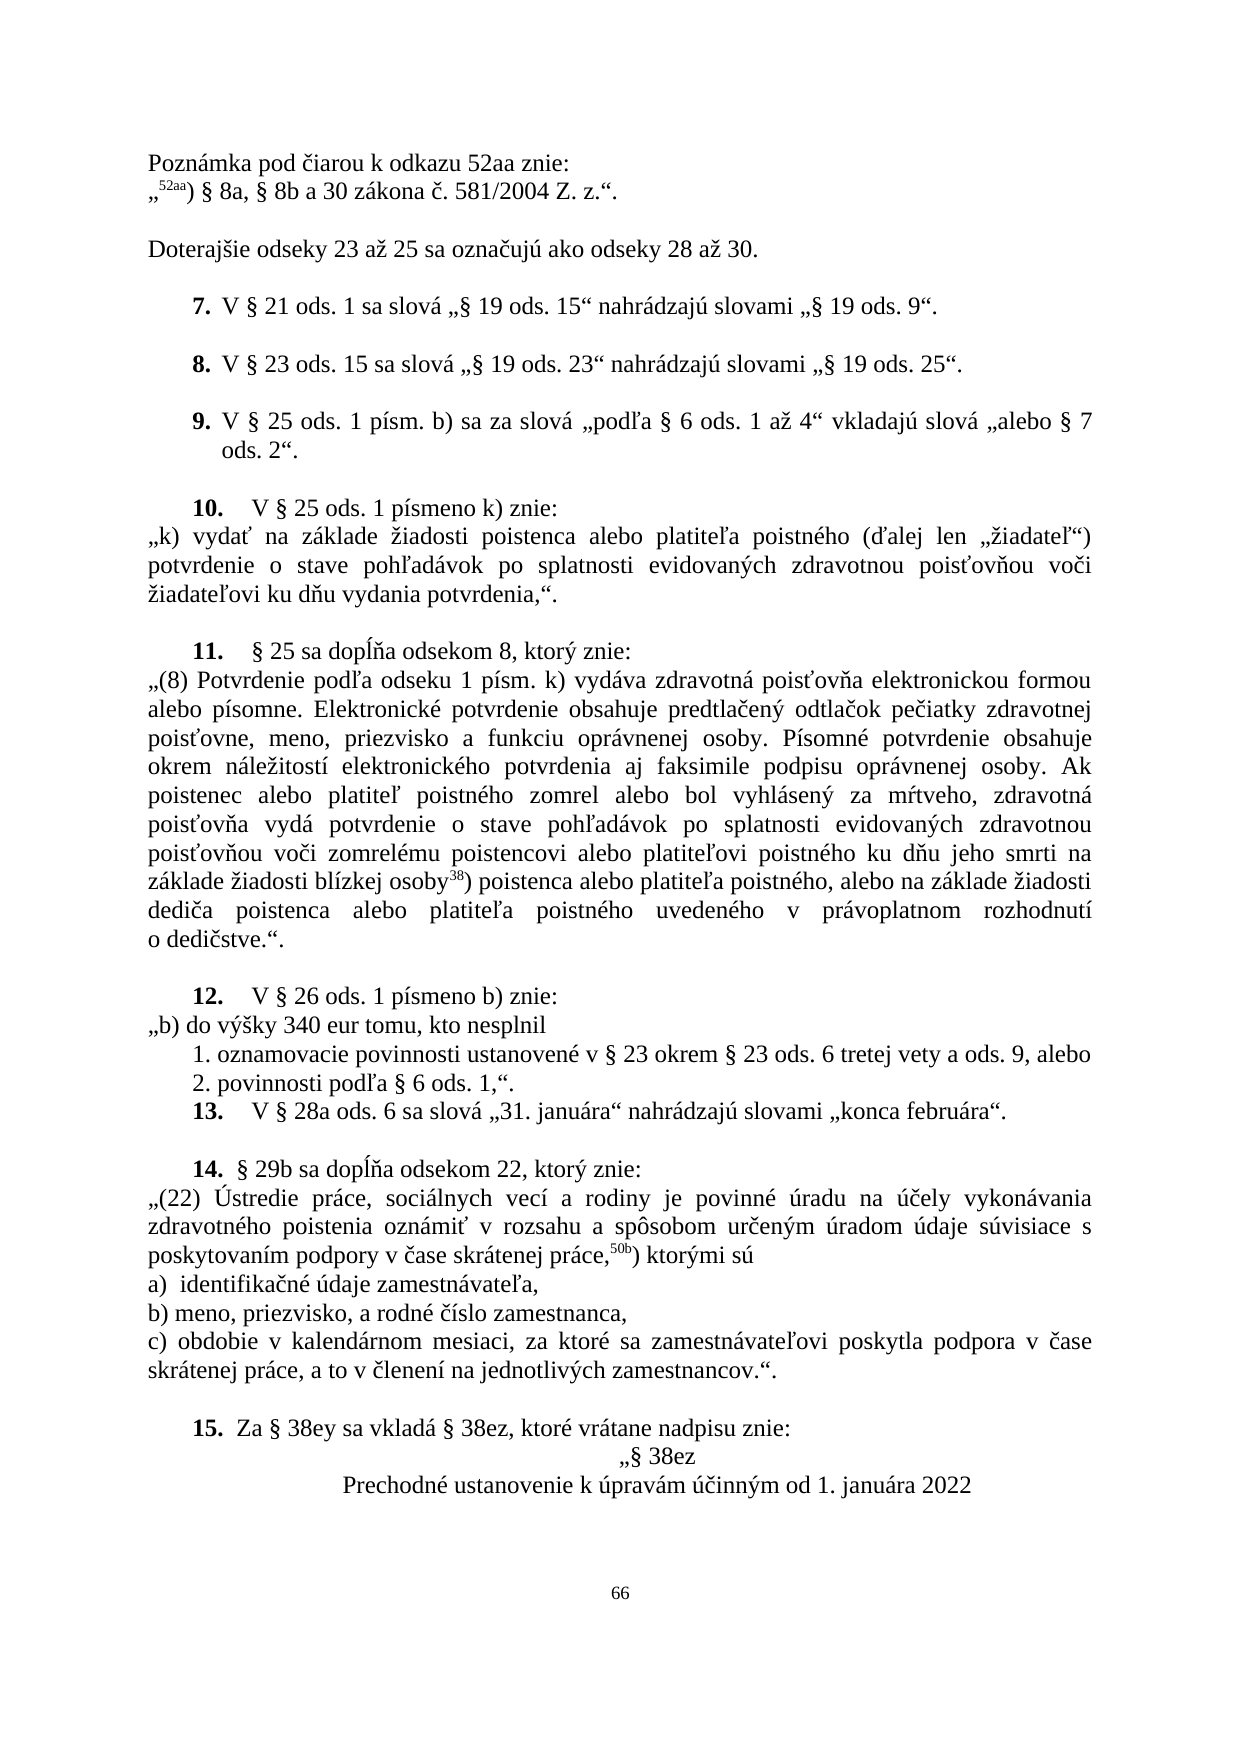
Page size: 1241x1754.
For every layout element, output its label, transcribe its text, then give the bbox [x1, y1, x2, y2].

text Poznámka pod čiarou k odkazu 52aa znie: [148, 148, 1093, 176]
list V § 25 ods. 1 písmeno k) znie: [192, 493, 1093, 521]
text „(22) Ústredie práce, sociálnych vecí a rodiny je povinné úradu na účely vykonávania zdravotného poistenia oznámiť v rozsahu a spôsobom určeným úradom údaje súvisiace s poskytovaním podpory v čase skrátenej práce,50b) ktorými sú [148, 1183, 1093, 1269]
list „§ 38ez [221, 1441, 1093, 1470]
list Prechodné ustanovenie k úpravám účinným od 1. januára 2022 [221, 1470, 1093, 1499]
text „k) vydať na základe žiadosti poistenca alebo platiteľa poistného (ďalej len „žiadateľ“) potvrdenie o stave pohľadávok po splatnosti evidovaných zdravotnou poisťovňou voči žiadateľovi ku dňu vydania potvrdenia,“. [148, 521, 1093, 608]
text Doterajšie odseky 23 až 25 sa označujú ako odseky 28 až 30. [148, 234, 1093, 263]
list V § 21 ods. 1 sa slová „§ 19 ods. 15“ nahrádzajú slovami „§ 19 ods. 9“. [192, 291, 1093, 320]
text „52aa) § 8a, § 8b a 30 zákona č. 581/2004 Z. z.“. [148, 176, 1093, 205]
list V § 28a ods. 6 sa slová „31. januára“ nahrádzajú slovami „konca februára“. [192, 1096, 1093, 1125]
list „(8) Potvrdenie podľa odseku 1 písm. k) vydáva zdravotná poisťovňa elektronickou formou alebo písomne. Elektronické potvrdenie obsahuje predtlačený odtlačok pečiatky zdravotnej poisťovne, meno, priezvisko a funkciu oprávnenej osoby. Písomné potvrdenie obsahuje okrem náležitostí elektronického potvrdenia aj faksimile podpisu oprávnenej osoby. Ak poistenec alebo platiteľ poistného zomrel alebo bol vyhlásený za mŕtveho, zdravotná poisťovňa vydá potvrdenie o stave pohľadávok po splatnosti evidovaných zdravotnou poisťovňou voči zomrelému poistencovi alebo platiteľovi poistného ku dňu jeho smrti na základe žiadosti blízkej osoby38) poistenca alebo platiteľa poistného, alebo na základe žiadosti dediča poistenca alebo platiteľa poistného uvedeného v právoplatnom rozhodnutí o dedičstve.“. [148, 665, 1093, 953]
list V § 25 ods. 1 písm. b) sa za slová „podľa § 6 ods. 1 až 4“ vkladajú slová „alebo § 7 ods. 2“. [192, 406, 1093, 464]
list 2. povinnosti podľa § 6 ods. 1,“. [192, 1068, 1093, 1096]
text b) meno, priezvisko, a rodné číslo zamestnanca, [148, 1298, 1093, 1326]
list Za § 38ey sa vkladá § 38ez, ktoré vrátane nadpisu znie: [192, 1413, 1093, 1441]
list 1. oznamovacie povinnosti ustanovené v § 23 okrem § 23 ods. 6 tretej vety a ods. 9, alebo [192, 1039, 1093, 1068]
text a) identifikačné údaje zamestnávateľa, [148, 1269, 1093, 1298]
list V § 23 ods. 15 sa slová „§ 19 ods. 23“ nahrádzajú slovami „§ 19 ods. 25“. [192, 349, 1093, 378]
text „b) do výšky 340 eur tomu, kto nesplnil [148, 1010, 1093, 1039]
list V § 26 ods. 1 písmeno b) znie: [192, 981, 1093, 1010]
list § 29b sa dopĺňa odsekom 22, ktorý znie: [192, 1154, 1093, 1183]
text c) obdobie v kalendárnom mesiaci, za ktoré sa zamestnávateľovi poskytla podpora v čase skrátenej práce, a to v členení na jednotlivých zamestnancov.“. [148, 1326, 1093, 1384]
list § 25 sa dopĺňa odsekom 8, ktorý znie: [192, 636, 1093, 665]
